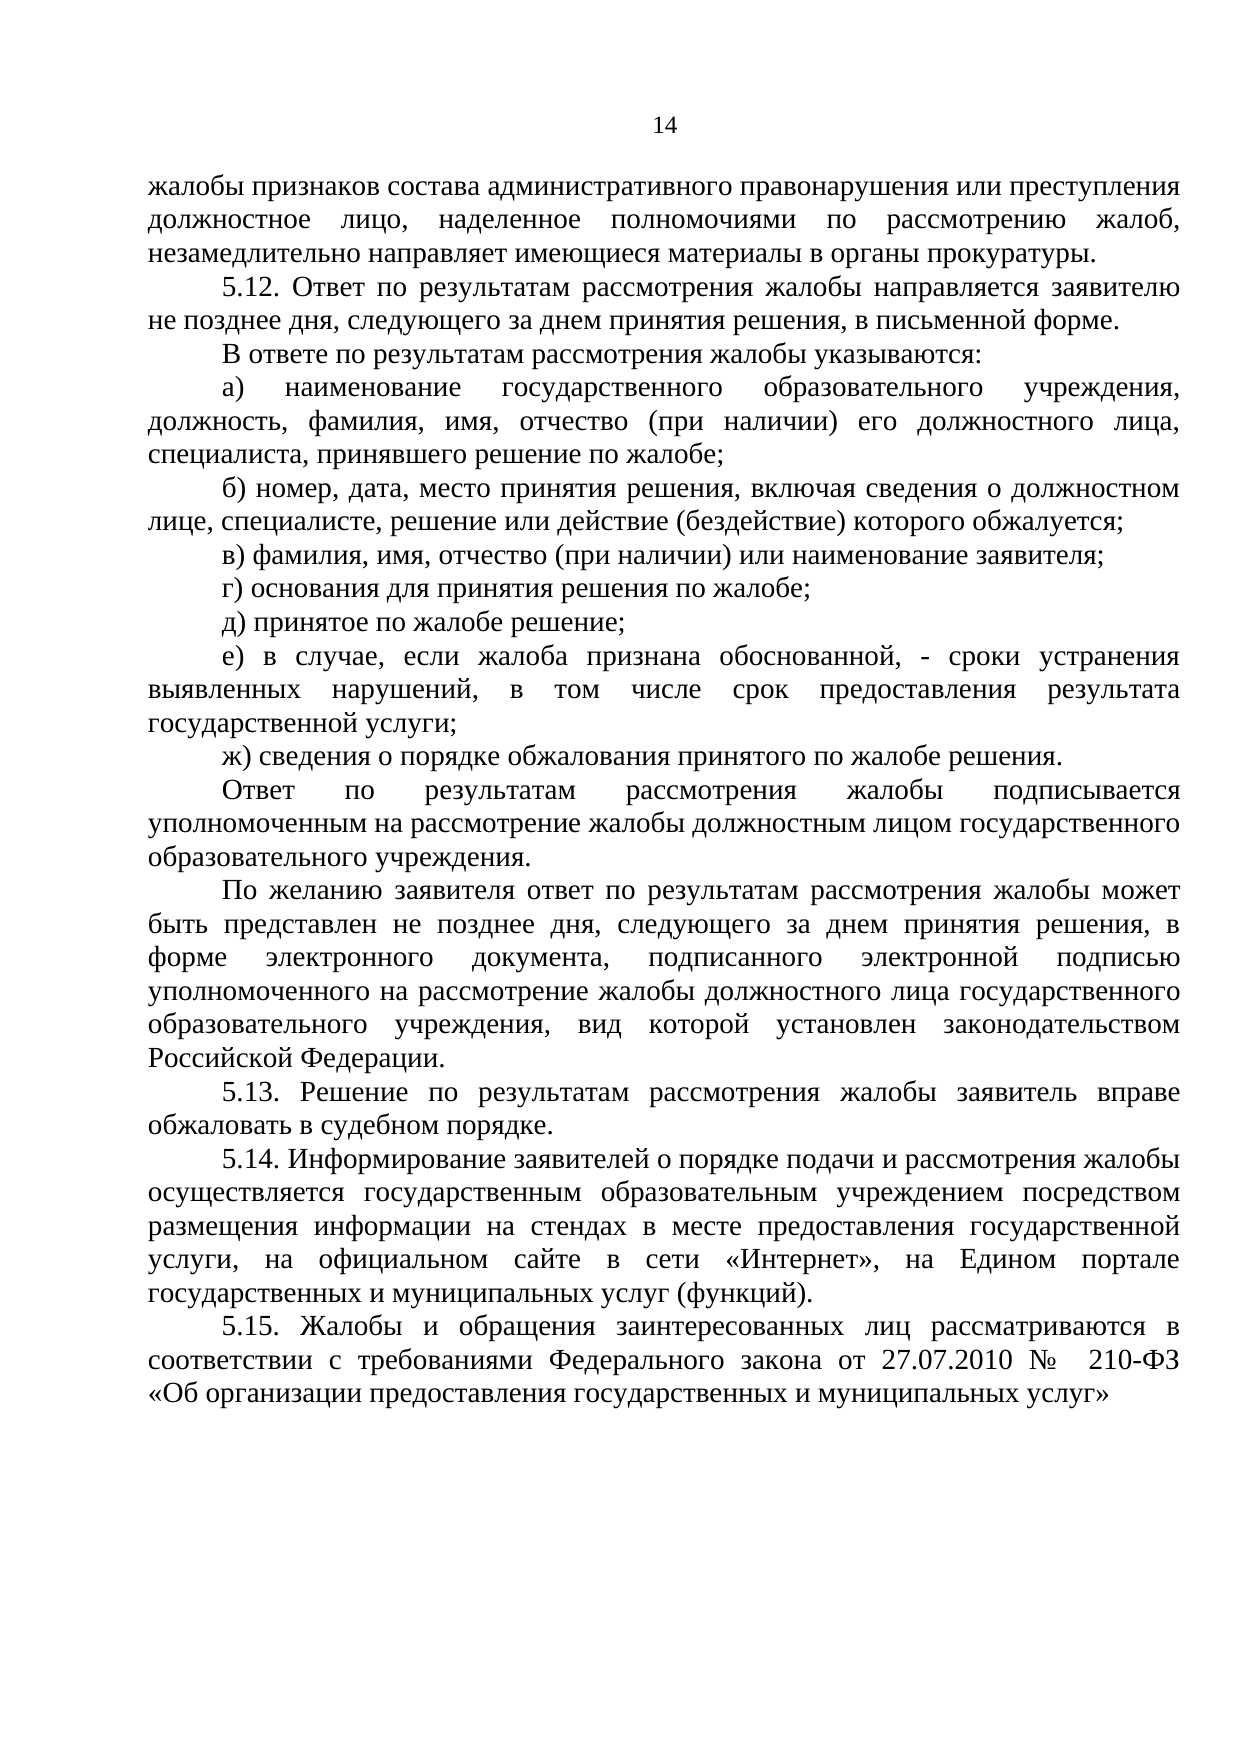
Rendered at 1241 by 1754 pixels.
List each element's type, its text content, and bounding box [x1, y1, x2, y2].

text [148, 168, 1181, 269]
text а) наименование государственного образовательного учреждения, должность, фамилия, имя, отчество (при наличии) его должностного лица, специалиста, принявшего решение по жалобе; [148, 369, 1181, 470]
text 5.15. Жалобы и обращения заинтересованных лиц рассматриваются в соответствии с требованиями Федерального закона от 27.07.2010 № 210-ФЗ «Об организации предоставления государственных и муниципальных услуг» [148, 1308, 1181, 1409]
text 5.13. Решение по результатам рассмотрения жалобы заявитель вправе обжаловать в судебном порядке. [148, 1074, 1181, 1141]
text ж) сведения о порядке обжалования принятого по жалобе решения. [148, 738, 1181, 772]
text 5.14. Информирование заявителей о порядке подачи и рассмотрения жалобы осуществляется государственным образовательным учреждением посредством размещения информации на стендах в месте предоставления государственной услуги, на официальном сайте в сети «Интернет», на Едином портале государственных и муниципальных услуг (функций). [148, 1141, 1181, 1308]
text Ответ по результатам рассмотрения жалобы подписывается уполномоченным на рассмотрение жалобы должностным лицом государственного образовательного учреждения. [148, 772, 1181, 872]
text д) принятое по жалобе решение; [148, 604, 1181, 638]
text 5.12. Ответ по результатам рассмотрения жалобы направляется заявителю не позднее дня, следующего за днем принятия решения, в письменной форме. [148, 269, 1181, 336]
text По желанию заявителя ответ по результатам рассмотрения жалобы может быть представлен не позднее дня, следующего за днем принятия решения, в форме электронного документа, подписанного электронной подписью уполномоченного на рассмотрение жалобы должностного лица государственного образовательного учреждения, вид которой установлен законодательством Российской Федерации. [148, 872, 1181, 1074]
text г) основания для принятия решения по жалобе; [148, 571, 1181, 604]
text в) фамилия, имя, отчество (при наличии) или наименование заявителя; [148, 537, 1181, 571]
text б) номер, дата, место принятия решения, включая сведения о должностном лице, специалисте, решение или действие (бездействие) которого обжалуется; [148, 470, 1181, 537]
text е) в случае, если жалоба признана обоснованной, - сроки устранения выявленных нарушений, в том числе срок предоставления результата государственной услуги; [148, 638, 1181, 738]
text В ответе по результатам рассмотрения жалобы указываются: [148, 336, 1181, 369]
